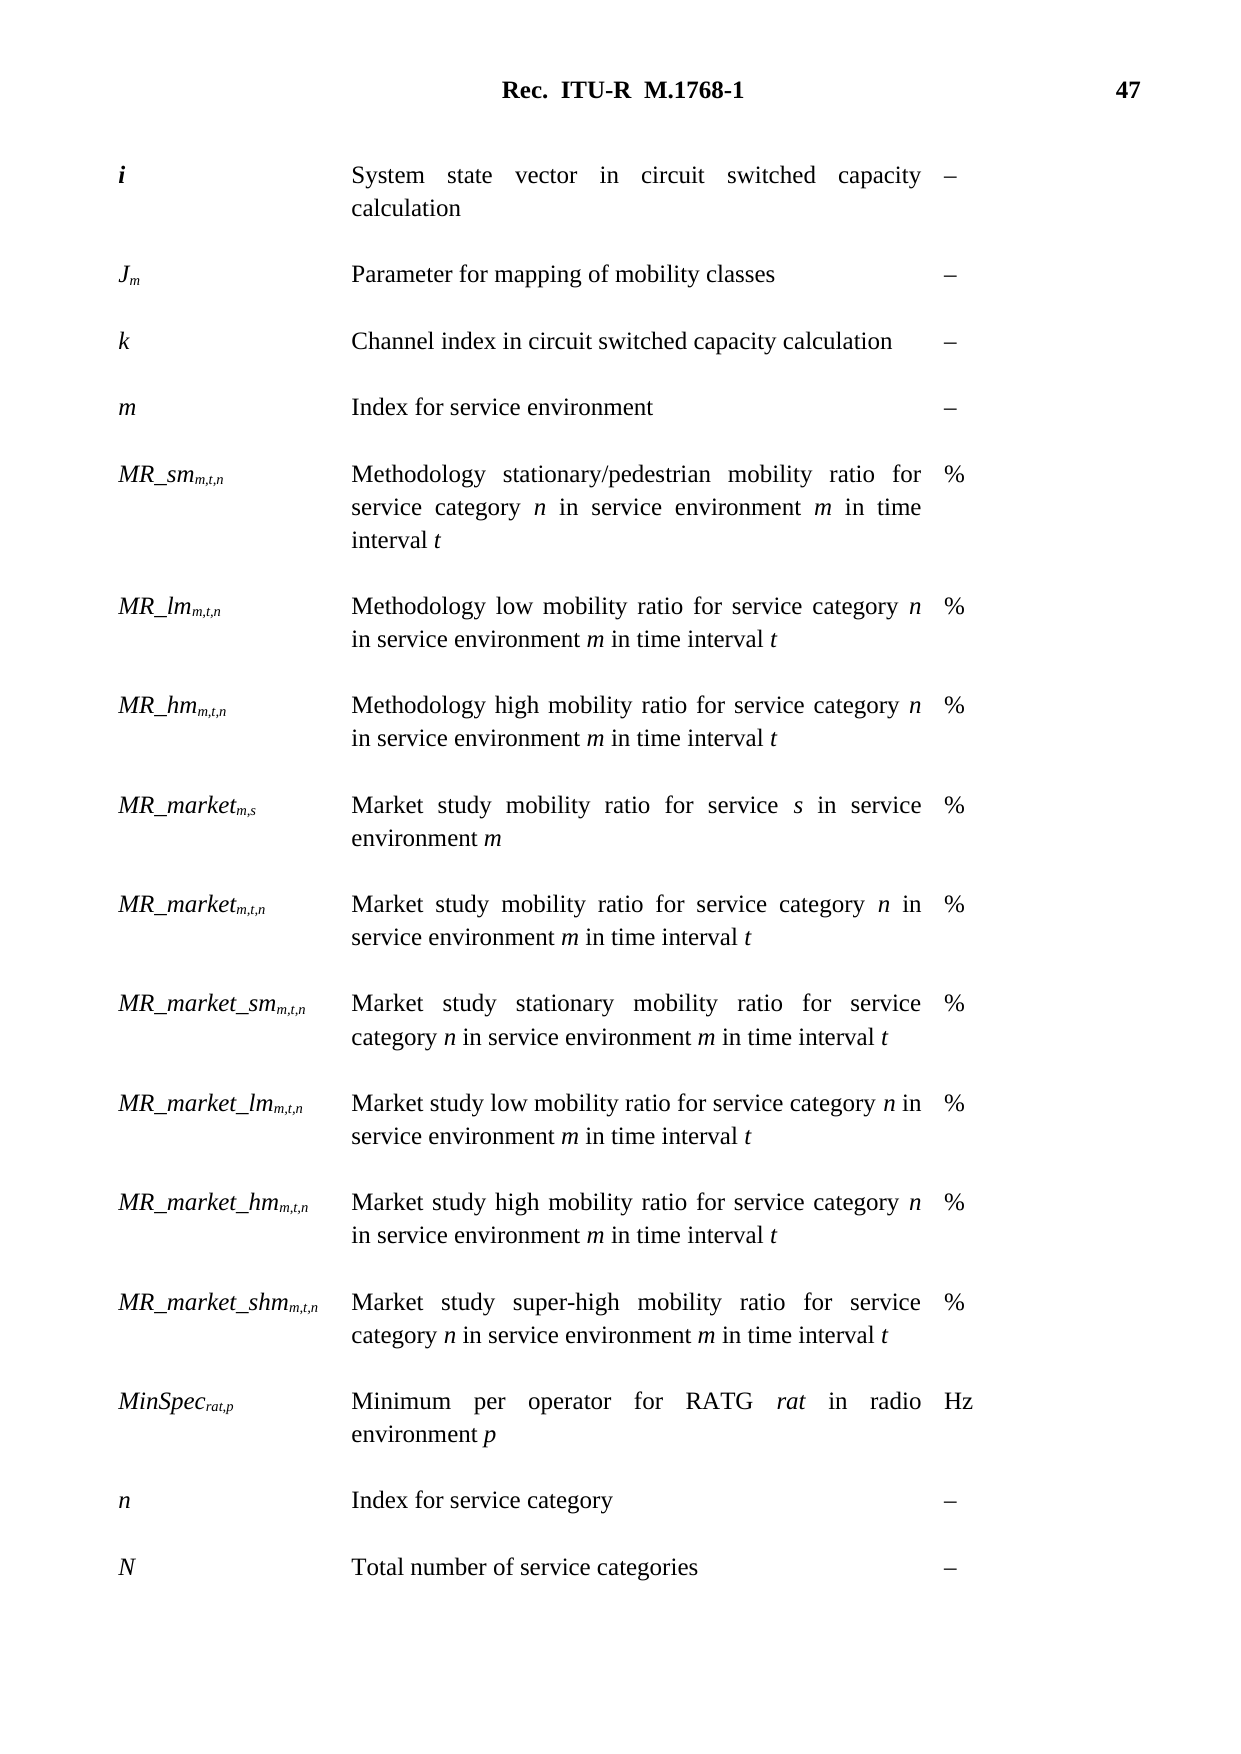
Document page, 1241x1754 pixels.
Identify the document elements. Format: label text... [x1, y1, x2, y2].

table_cell % [933, 1175, 1122, 1274]
table_cell Market study stationary mobility ratio for service category n in service environment m in time interval t [340, 976, 933, 1075]
table_cell Channel index in circuit switched capacity calculation [340, 314, 933, 380]
table_cell – [933, 314, 1122, 380]
table_cell % [933, 678, 1122, 777]
table_cell Methodology low mobility ratio for service category n in service environment m in time interval t [340, 579, 933, 678]
table_cell % [933, 976, 1122, 1075]
table_cell MR_market_lmm,t,n [118, 1075, 340, 1175]
table_cell MR_market_shmm,t,n [118, 1274, 340, 1373]
table_cell % [933, 877, 1122, 976]
table_cell Market study high mobility ratio for service category n in service environment m in time interval t [340, 1175, 933, 1274]
table_cell MR_market_hmm,t,n [118, 1175, 340, 1274]
table_cell MinSpecrat,p [118, 1374, 340, 1473]
table_cell Market study mobility ratio for service category n in service environment m in time interval t [340, 877, 933, 976]
table_cell MR_marketm,s [118, 777, 340, 877]
table_cell Index for service environment [340, 380, 933, 446]
table_cell MR_smm,t,n [118, 446, 340, 578]
table_cell i [118, 148, 340, 247]
table_cell Jm [118, 247, 340, 313]
table_cell Market study mobility ratio for service s in service environment m [340, 777, 933, 877]
table_cell Hz [933, 1374, 1122, 1473]
table_cell % [933, 579, 1122, 678]
table_cell MR_marketm,t,n [118, 877, 340, 976]
table_cell Methodology high mobility ratio for service category n in service environment m in time interval t [340, 678, 933, 777]
table_cell Minimum per operator for RATG rat in radio environment p [340, 1374, 933, 1473]
table_cell Parameter for mapping of mobility classes [340, 247, 933, 313]
table_cell N [118, 1539, 340, 1606]
table_cell % [933, 446, 1122, 578]
table_cell n [118, 1473, 340, 1539]
table_cell m [118, 380, 340, 446]
table_cell % [933, 1075, 1122, 1175]
table_cell – [933, 148, 1122, 247]
table_cell – [933, 247, 1122, 313]
table_cell Total number of service categories [340, 1539, 933, 1606]
table_cell MR_lmm,t,n [118, 579, 340, 678]
table_cell MR_market_smm,t,n [118, 976, 340, 1075]
table_cell System state vector in circuit switched capacity calculation [340, 148, 933, 247]
table_cell Market study super-high mobility ratio for service category n in service environment m in time interval t [340, 1274, 933, 1373]
table_cell MR_hmm,t,n [118, 678, 340, 777]
table_cell – [933, 1539, 1122, 1606]
table_cell – [933, 380, 1122, 446]
table_cell k [118, 314, 340, 380]
table_cell Methodology stationary/pedestrian mobility ratio for service category n in service environment m in time interval t [340, 446, 933, 578]
table_cell – [933, 1473, 1122, 1539]
table_cell Index for service category [340, 1473, 933, 1539]
table_cell Market study low mobility ratio for service category n in service environment m in time interval t [340, 1075, 933, 1175]
table_cell % [933, 1274, 1122, 1373]
table_cell % [933, 777, 1122, 877]
